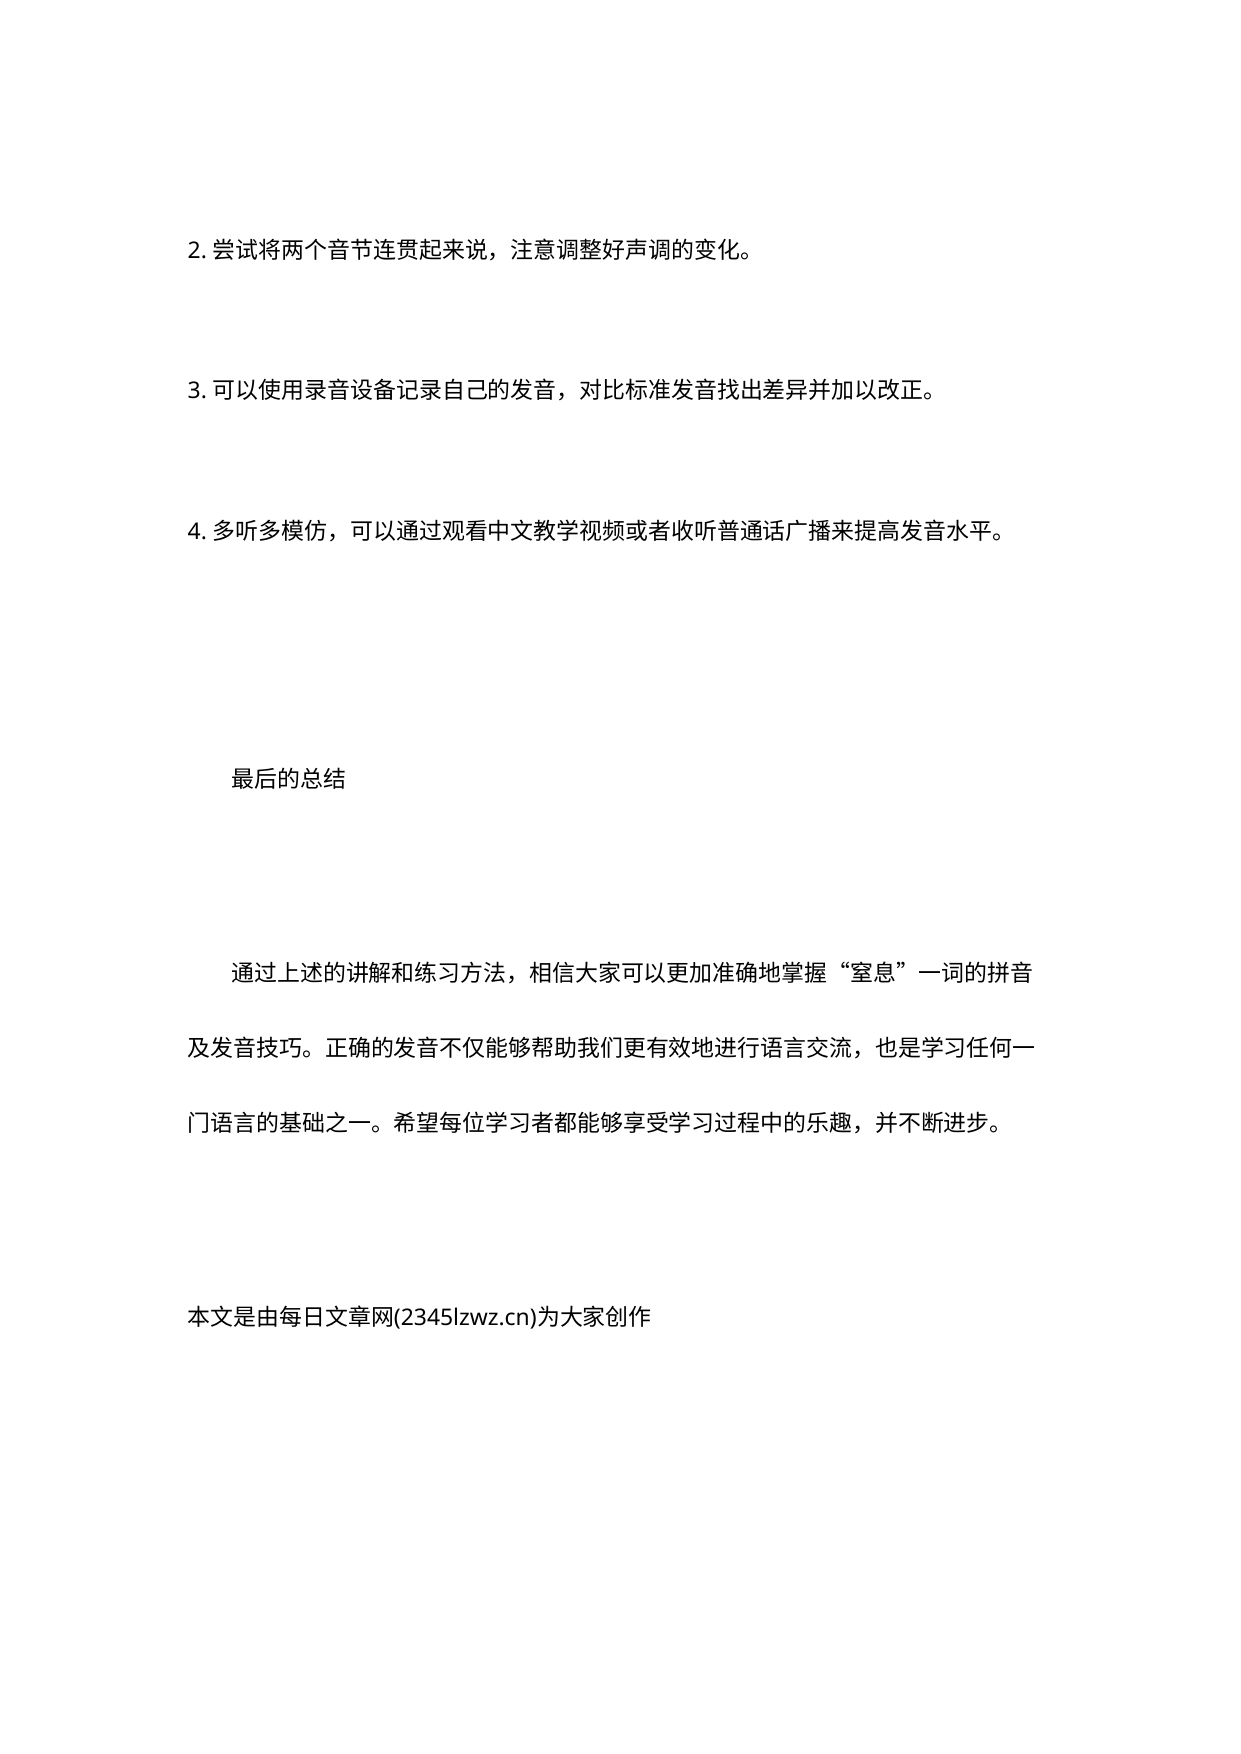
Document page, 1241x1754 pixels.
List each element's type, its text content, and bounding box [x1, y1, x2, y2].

text 最后的总结 [187, 745, 1053, 810]
text 通过上述的讲解和练习方法，相信大家可以更加准确地掌握“窒息”一词的拼音及发音技巧。正确的发音不仅能够帮助我们更有效地进行语言交流，也是学习任何一门语言的基础之一。希望每位学习者都能够享受学习过程中的乐趣，并不断进步。 [187, 939, 1053, 1154]
text 本文是由每日文章网(2345lzwz.cn)为大家创作 [187, 1283, 1053, 1348]
text 2. 尝试将两个音节连贯起来说，注意调整好声调的变化。 [187, 216, 1053, 281]
text 3. 可以使用录音设备记录自己的发音，对比标准发音找出差异并加以改正。 [187, 356, 1053, 421]
text 4. 多听多模仿，可以通过观看中文教学视频或者收听普通话广播来提高发音水平。 [187, 497, 1053, 562]
